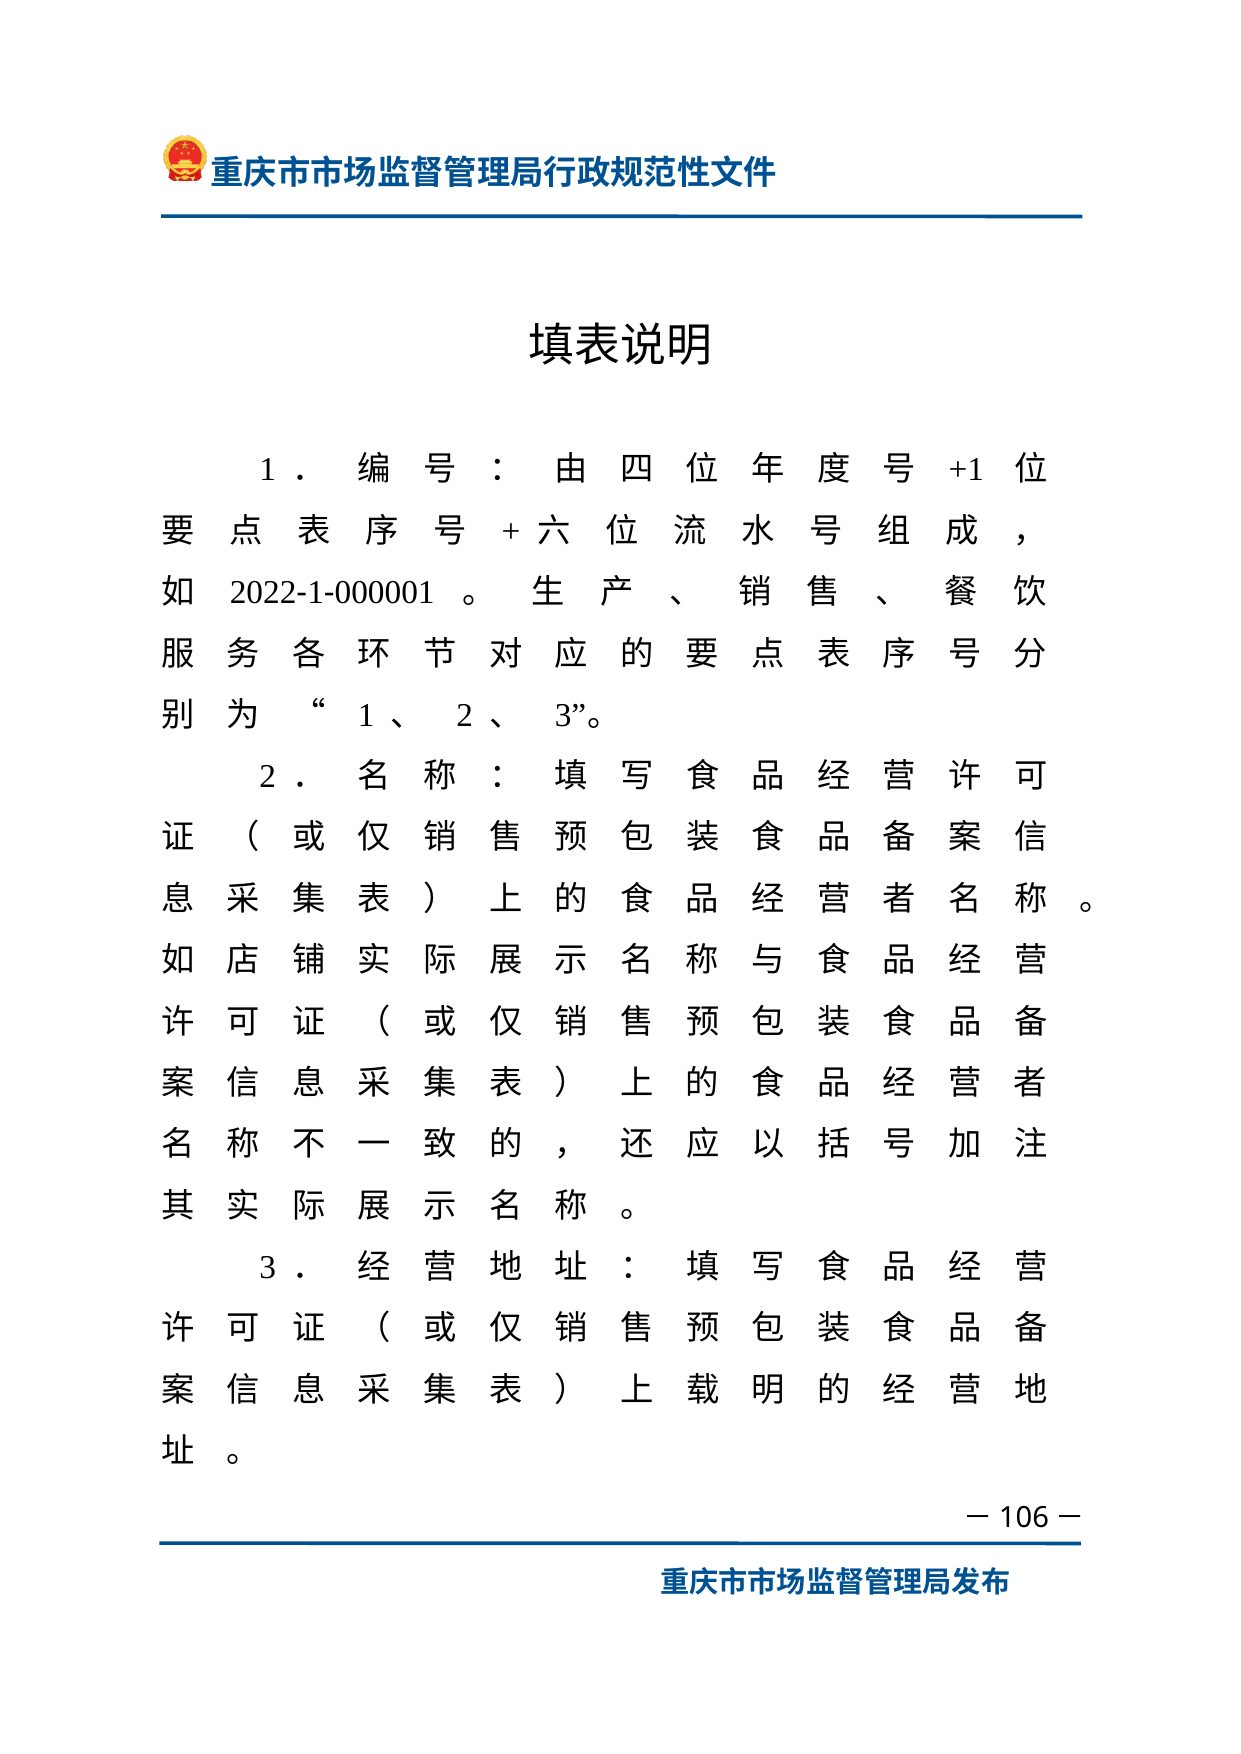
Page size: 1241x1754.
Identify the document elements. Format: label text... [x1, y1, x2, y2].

text 3．经营地址：填写食品经营许可证（或仅销售预包装食品备案信息采集表）上载明的经营地址。 [161, 1233, 1079, 1479]
picture [159, 134, 210, 185]
text 填表说明 [161, 299, 1079, 374]
text 1．编号：由四位年度号+1位要点表序号+六位流水号组成，如2022-1-000001。生产、销售、餐饮服务各环节对应的要点表序号分别为“1、2、3”。 [161, 436, 1079, 742]
text 2．名称：填写食品经营许可证（或仅销售预包装食品备案信息采集表）上的食品经营者名称。如店铺实际展示名称与食品经营许可证（或仅销售预包装食品备案信息采集表）上的食品经营者名称不一致的，还应以括号加注其实际展示名称。 [161, 742, 1079, 1233]
